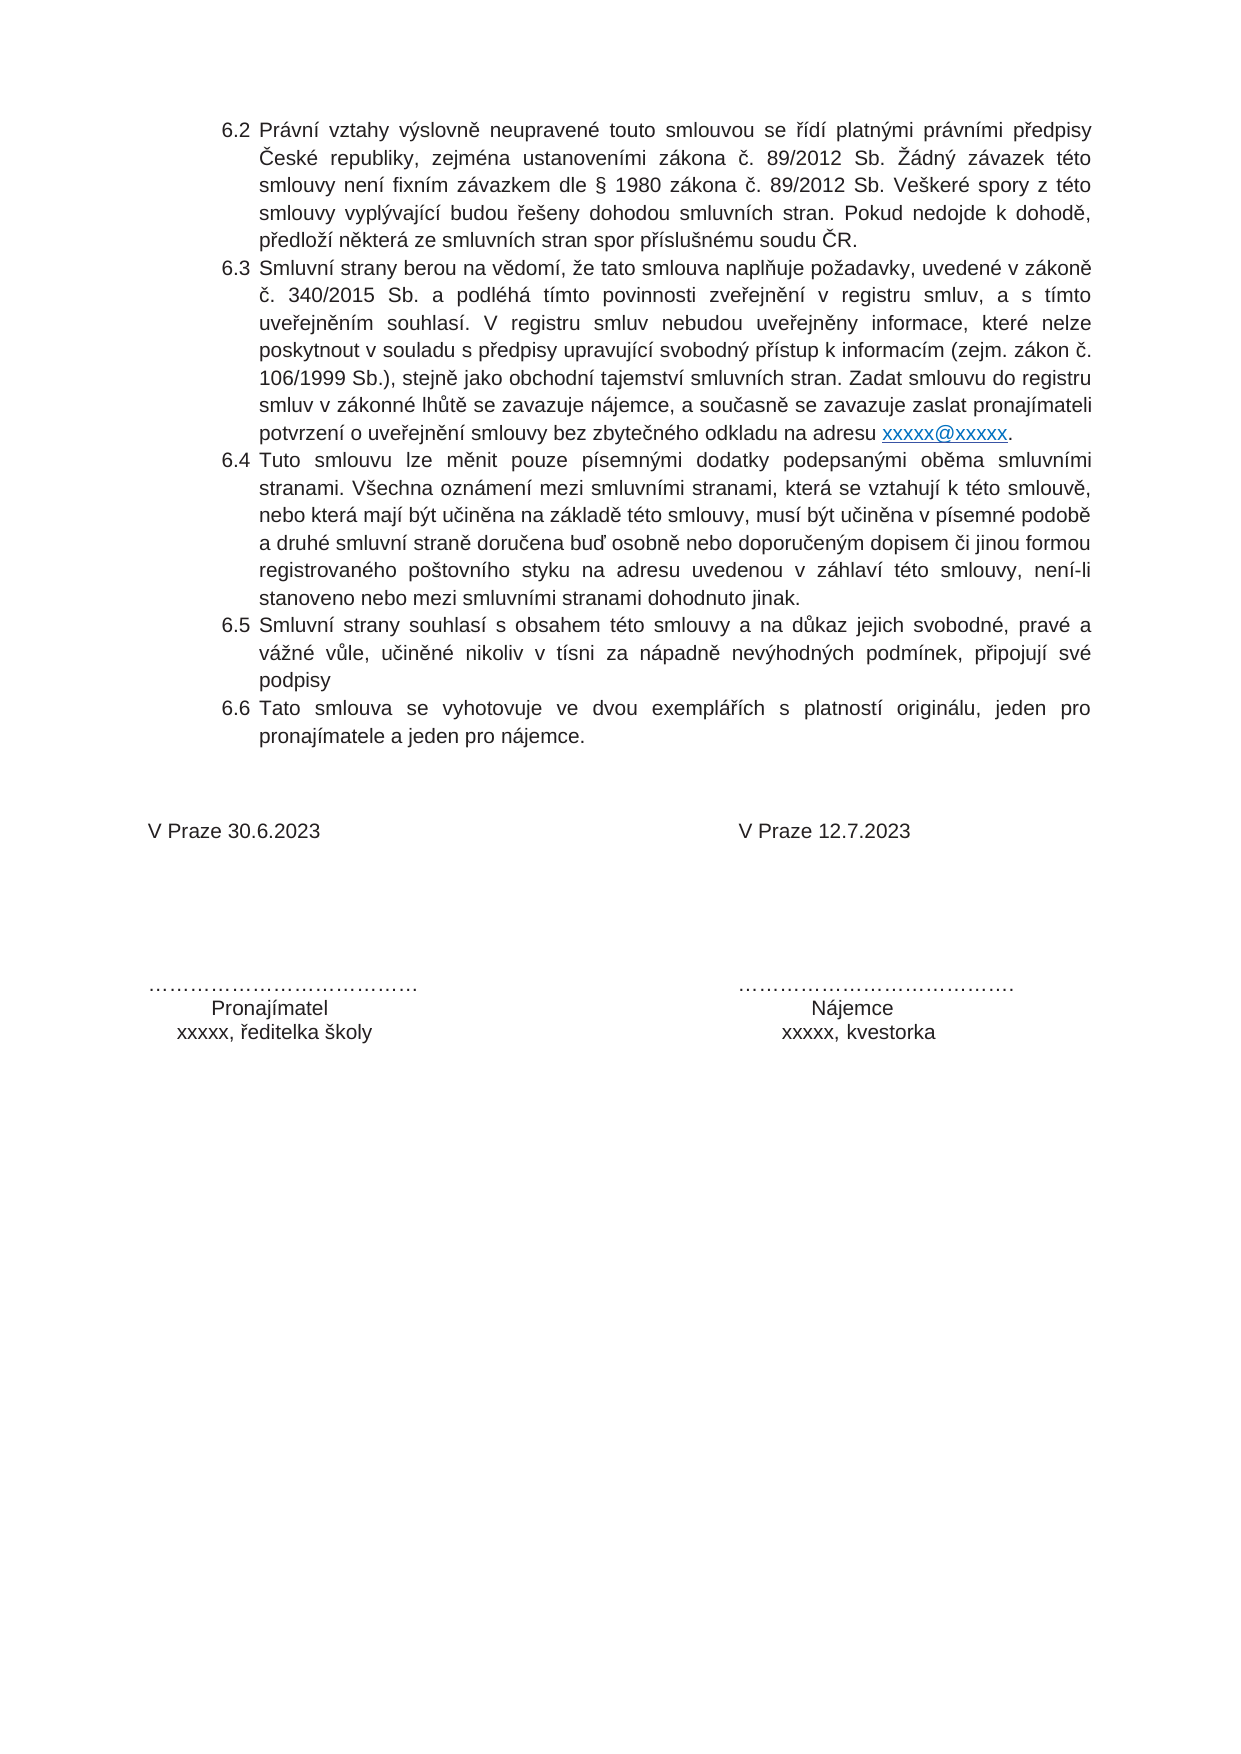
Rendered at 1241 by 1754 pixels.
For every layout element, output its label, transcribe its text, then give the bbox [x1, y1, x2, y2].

text xxxxx, ředitelka školy xxxxx, kvestorka [148, 1020, 1105, 1044]
text Pronajímatel Nájemce [211, 996, 1105, 1020]
list Smluvní strany berou na vědomí, že tato smlouva naplňuje požadavky, uvedené v zákoně č. 340/2015 Sb. a podléhá tímto povinnosti zveřejnění v registru smluv, a s tímto uveřejněním souhlasí. V registru smluv nebudou uveřejněny informace, které nelze poskytnout v souladu s předpisy upravující svobodný přístup k informacím (zejm. zákon č. 106/1999 Sb.), stejně jako obchodní tajemství smluvních stran. Zadat smlouvu do registru smluv v zákonné lhůtě se zavazuje nájemce, a současně se zavazuje zaslat pronajímateli potvrzení o uveřejnění smlouvy bez zbytečného odkladu na adresu xxxxx@xxxxx. [221, 256, 1093, 445]
list Právní vztahy výslovně neupravené touto smlouvou se řídí platnými právními předpisy České republiky, zejména ustanoveními zákona č. 89/2012 Sb. Žádný závazek této smlouvy není fixním závazkem dle § 1980 zákona č. 89/2012 Sb. Veškeré spory z této smlouvy vyplývající budou řešeny dohodou smluvních stran. Pokud nedojde k dohodě, předloží některá ze smluvních stran spor příslušnému soudu ČR. [221, 118, 1093, 252]
list Tuto smlouvu lze měnit pouze písemnými dodatky podepsanými oběma smluvními stranami. Všechna oznámení mezi smluvními stranami, která se vztahují k této smlouvě, nebo která mají být učiněna na základě této smlouvy, musí být učiněna v písemné podobě a druhé smluvní straně doručena buď osobně nebo doporučeným dopisem či jinou formou registrovaného poštovního styku na adresu uvedenou v záhlaví této smlouvy, není-li stanoveno nebo mezi smluvními stranami dohodnuto jinak. [221, 448, 1092, 610]
list Smluvní strany souhlasí s obsahem této smlouvy a na důkaz jejich svobodné, pravé a vážné vůle, učiněné nikoliv v tísni za nápadně nevýhodných podmínek, připojují své podpisy [221, 613, 1092, 692]
text ………………………………… …………………………………. [148, 973, 1105, 996]
list Tato smlouva se vyhotovuje ve dvou exemplářích s platností originálu, jeden pro pronajímatele a jeden pro nájemce. [221, 696, 1092, 747]
text V Praze 30.6.2023 V Praze 12.7.2023 [148, 819, 1105, 843]
